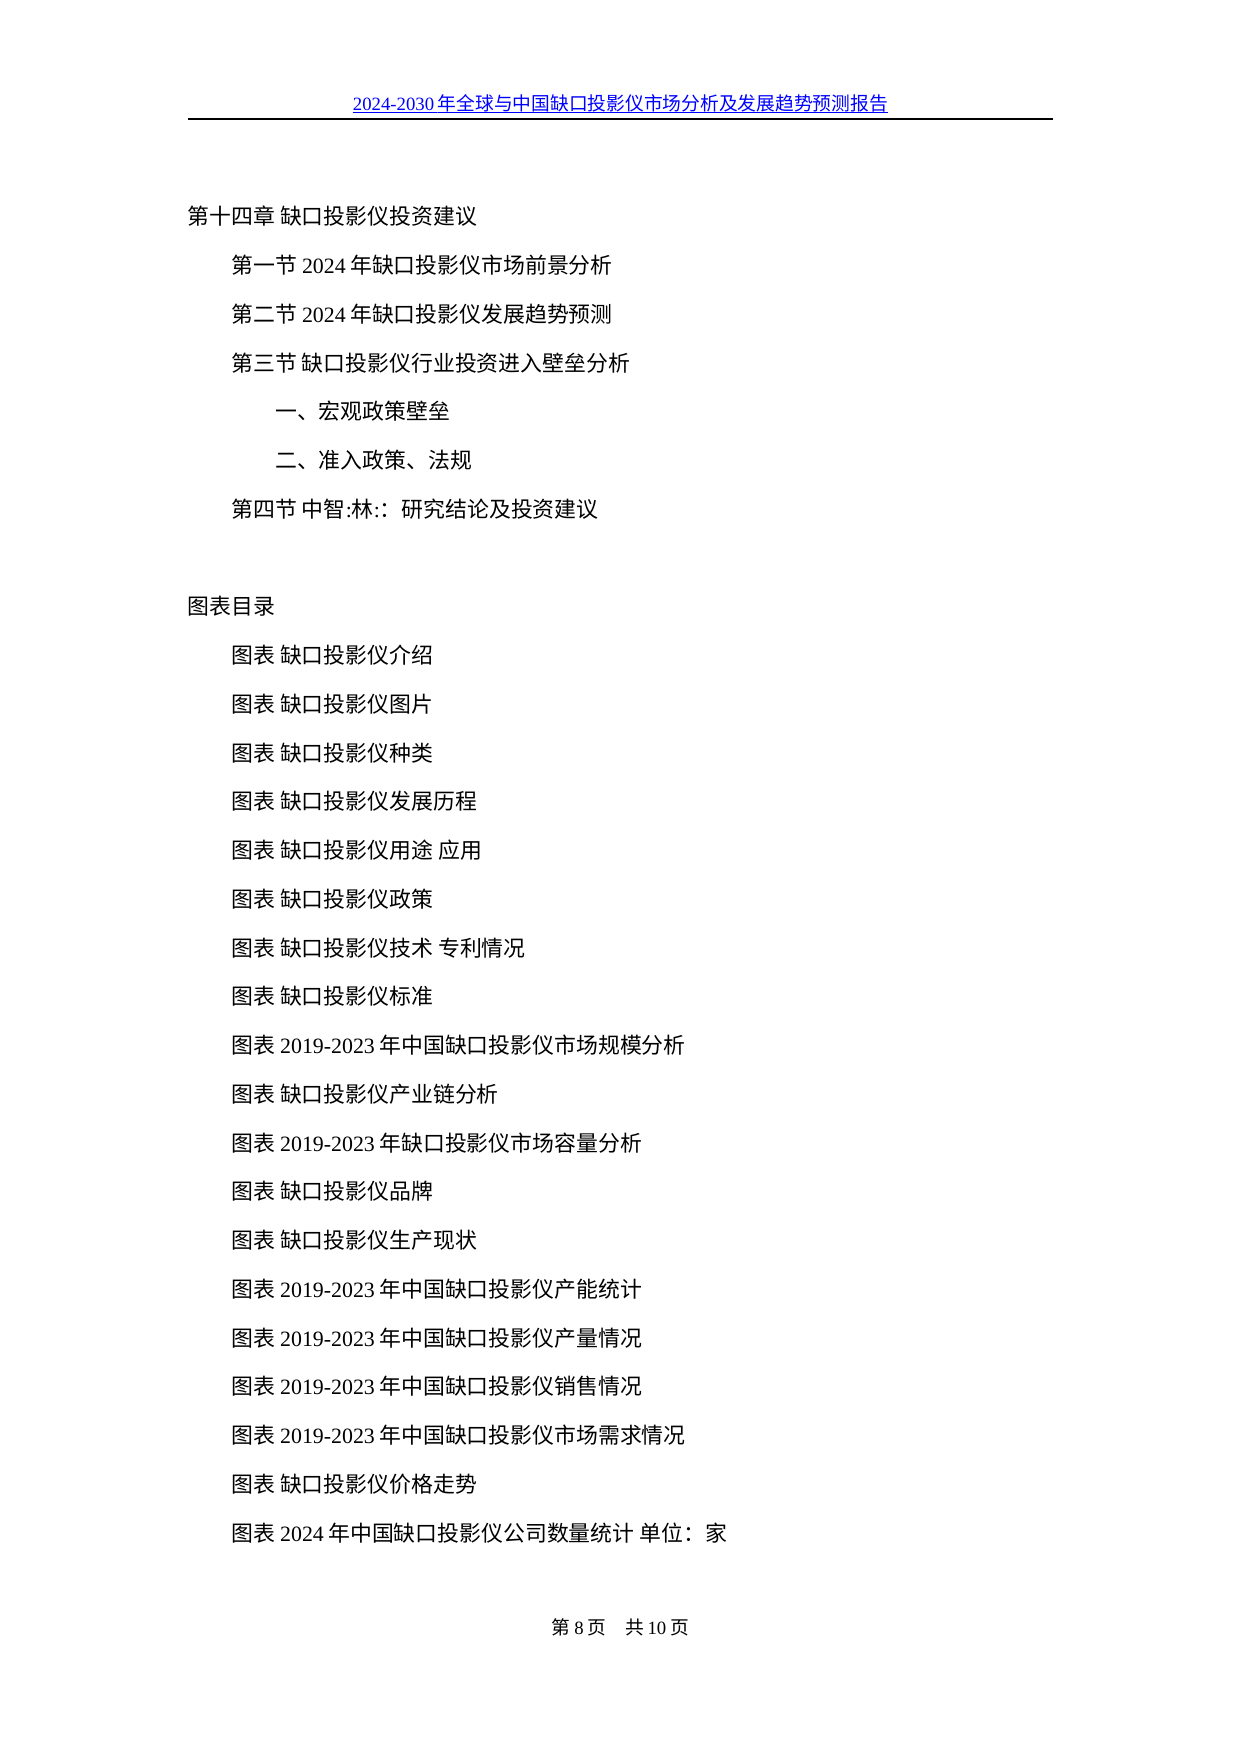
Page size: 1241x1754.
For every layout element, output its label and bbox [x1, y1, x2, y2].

text [187, 150, 1053, 1548]
